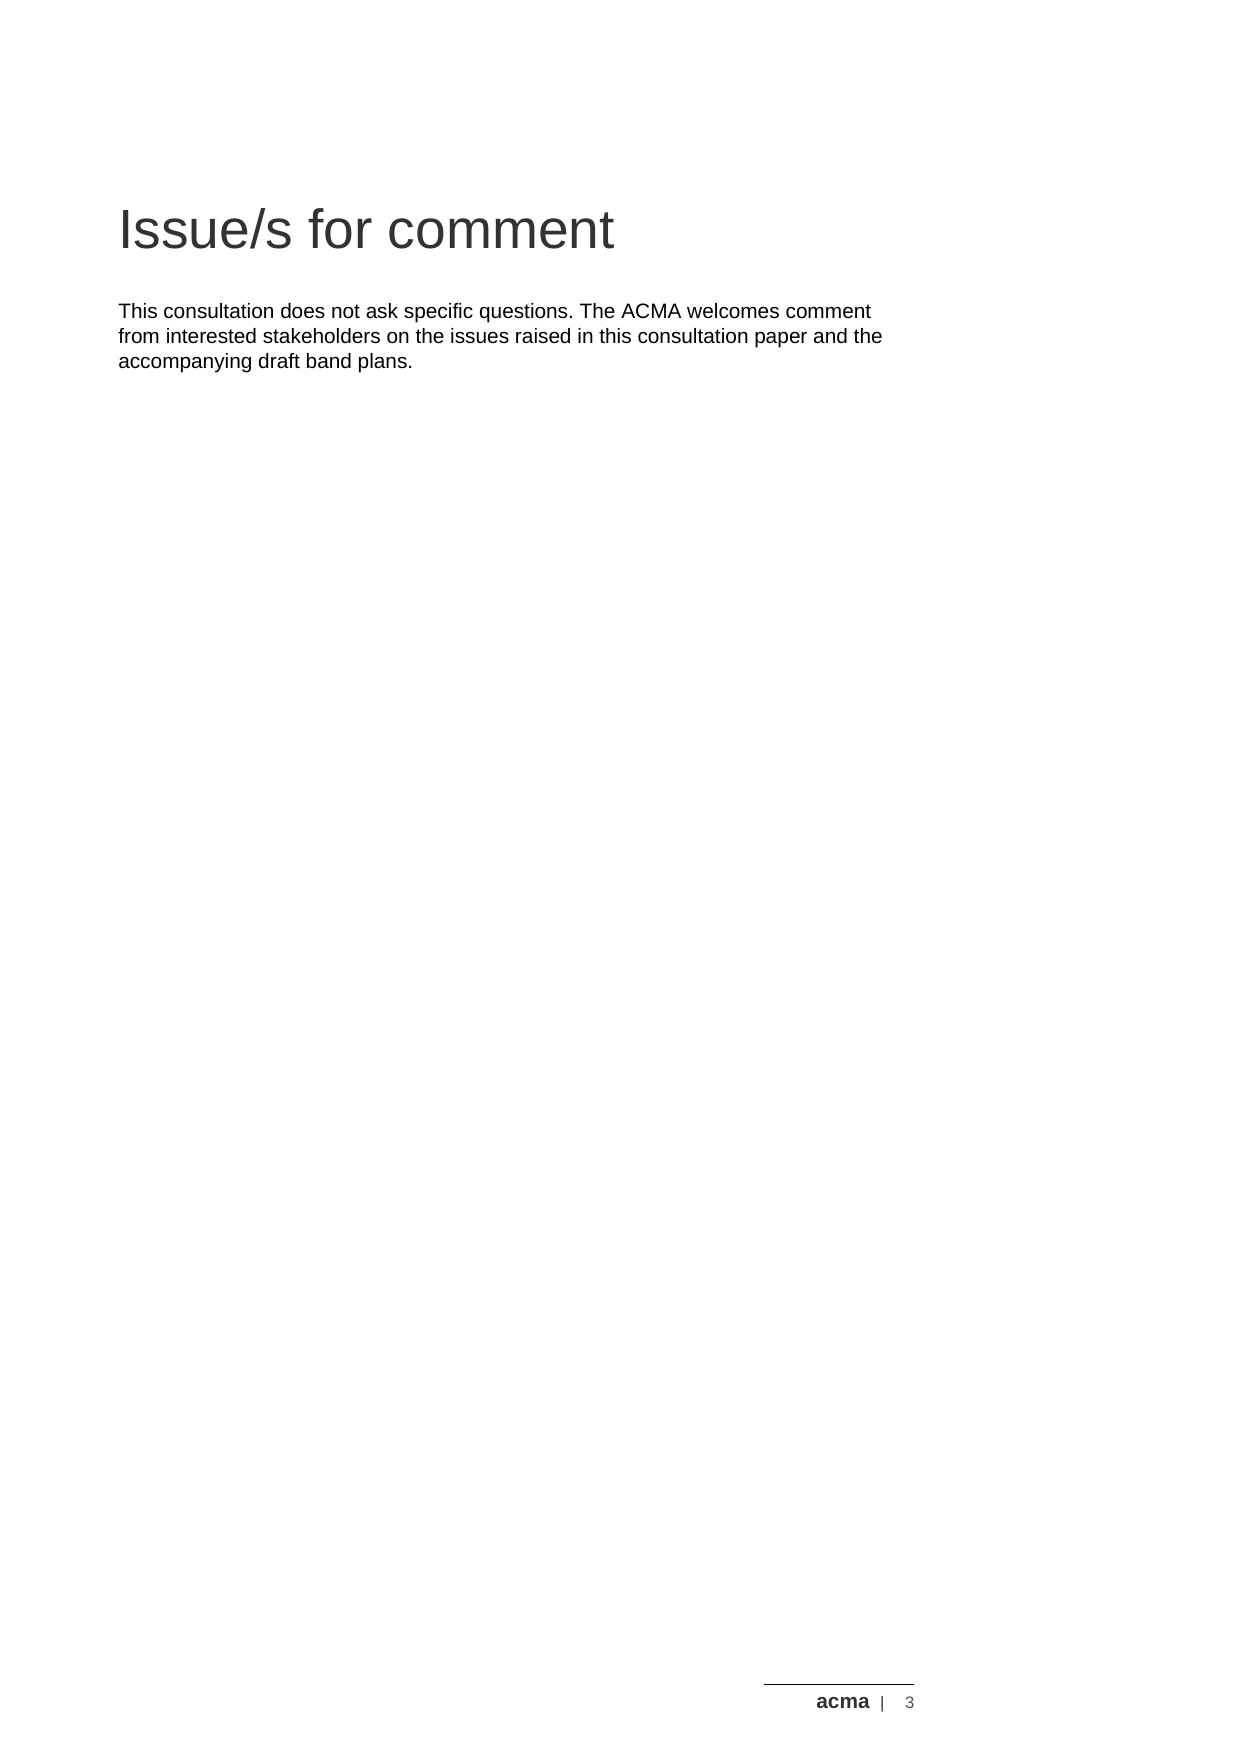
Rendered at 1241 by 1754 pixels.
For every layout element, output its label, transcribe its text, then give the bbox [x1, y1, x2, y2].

text This consultation does not ask specific questions. The ACMA welcomes comment from interested stakeholders on the issues raised in this consultation paper and the accompanying draft band plans. [118, 297, 917, 372]
subtitle Issue/s for comment [118, 203, 917, 260]
